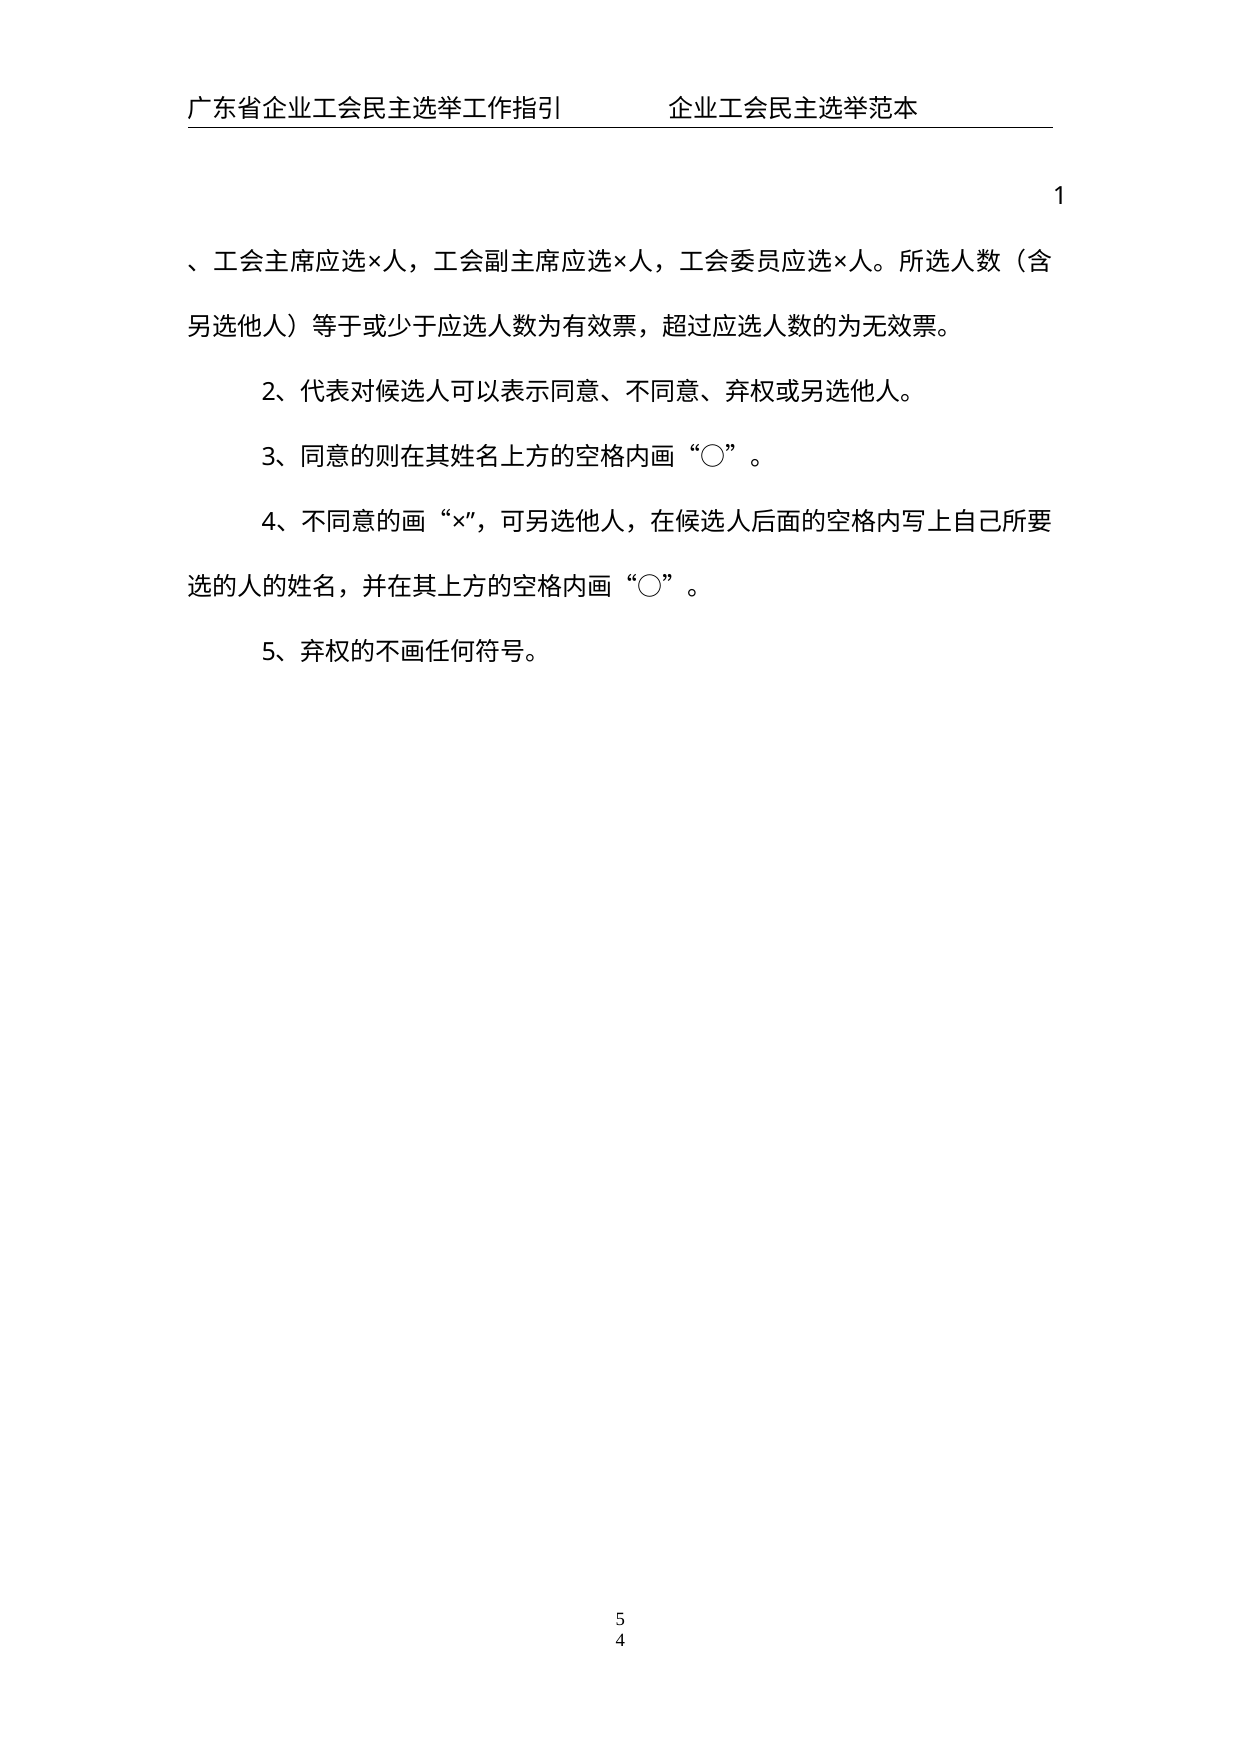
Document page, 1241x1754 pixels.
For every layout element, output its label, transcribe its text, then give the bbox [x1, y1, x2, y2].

text 4、不同意的画“×”，可另选他人，在候选人后面的空格内写上自己所要选的人的姓名，并在其上方的空格内画“○”。 [187, 487, 1053, 617]
text 1、工会主席应选×人，工会副主席应选×人，工会委员应选×人。所选人数（含另选他人）等于或少于应选人数为有效票，超过应选人数的为无效票。 [188, 162, 1053, 357]
text 3、同意的则在其姓名上方的空格内画“○”。 [187, 422, 1053, 487]
text 2、代表对候选人可以表示同意、不同意、弃权或另选他人。 [187, 357, 1053, 422]
text 5、弃权的不画任何符号。 [187, 617, 1053, 682]
